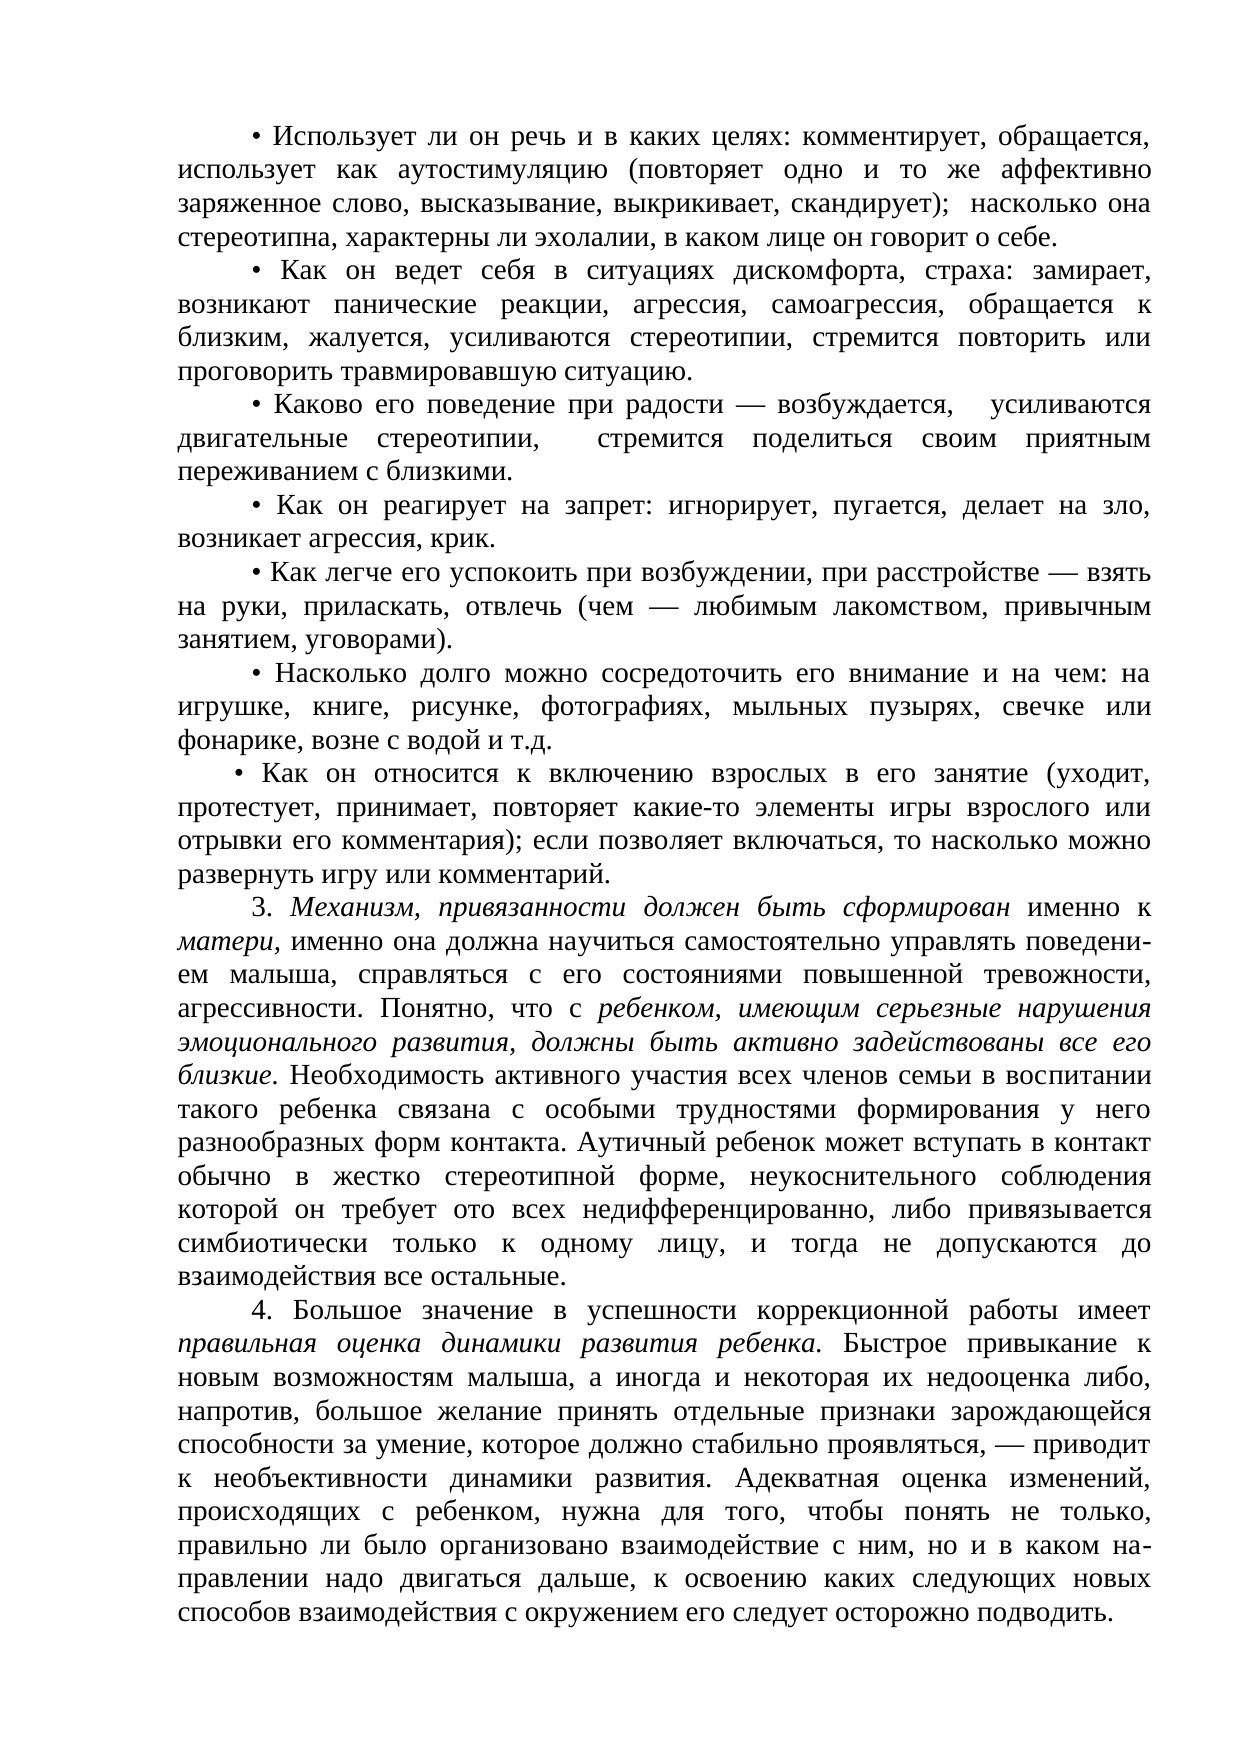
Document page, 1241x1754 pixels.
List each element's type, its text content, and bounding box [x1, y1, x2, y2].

text • Как он реагирует на запрет: игнорирует, пугается, делает на зло, возникает агрессия, крик. [177, 487, 1152, 554]
text • Как он ведет себя в ситуациях дискомфорта, страха: замирает, возникают панические реакции, агрессия, самоагрессия, обращается к близким, жалуется, усиливаются стереотипии, стремится повторить или проговорить травмировавшую ситуацию. [177, 252, 1152, 386]
text • Каково его поведение при радости — возбуждается, усиливаются двигательные стереотипии, стремится поделиться своим приятным переживанием с близкими. [177, 386, 1152, 487]
text 3. Механизм, привязанности должен быть сформирован именно к матери, именно она должна научиться самостоятельно управлять поведением малыша, справляться с его состояниями повышенной тревожности, агрессивности. Понятно, что с ребенком, имеющим серьезные нарушения эмоционального развития, должны быть активно задействованы все его близкие. Необходимость активного участия всех членов семьи в воспитании такого ребенка связана с особыми трудностями формирования у него разнообразных форм контакта. Аутичный ребенок может вступать в контакт обычно в жестко стереотипной форме, неукоснительного соблюдения которой он требует ото всех недифференцированно, либо привязывается симбиотически только к одному лицу, и тогда не допускаются до взаимодействия все остальные. [177, 889, 1152, 1292]
text • Использует ли он речь и в каких целях: комментирует, обращается, использует как аутостимуляцию (повторяет одно и то же аффективно заряженное слово, высказывание, выкрикивает, скандирует); насколько она стереотипна, характерны ли эхолалии, в каком лице он говорит о себе. [177, 118, 1152, 252]
text 4. Большое значение в успешности коррекционной работы имеет правильная оценка динамики развития ребенка. Быстрое привыкание к новым возможностям малыша, а иногда и некоторая их недооценка либо, напротив, большое желание принять отдельные признаки зарождающейся способности за умение, которое должно стабильно проявляться, — приводит к необъективности динамики развития. Адекватная оценка изменений, происходящих с ребенком, нужна для того, чтобы понять не только, правильно ли было организовано взаимодействие с ним, но и в каком направлении надо двигаться дальше, к освоению каких следующих новых способов взаимодействия с окружением его следует осторожно подводить. [177, 1292, 1152, 1627]
text • Как он относится к включению взрослых в его занятие (уходит, протестует, принимает, повторяет какие-то элементы игры взрослого или отрывки его комментария); если позволяет включаться, то насколько можно развернуть игру или комментарий. [177, 755, 1152, 889]
text • Как легче его успокоить при возбуждении, при расстройстве — взять на руки, приласкать, отвлечь (чем — любимым лакомством, привычным занятием, уговорами). [177, 554, 1152, 655]
text • Насколько долго можно сосредоточить его внимание и на чем: на игрушке, книге, рисунке, фотографиях, мыльных пузырях, свечке или фонарике, возне с водой и т.д. [177, 655, 1152, 755]
